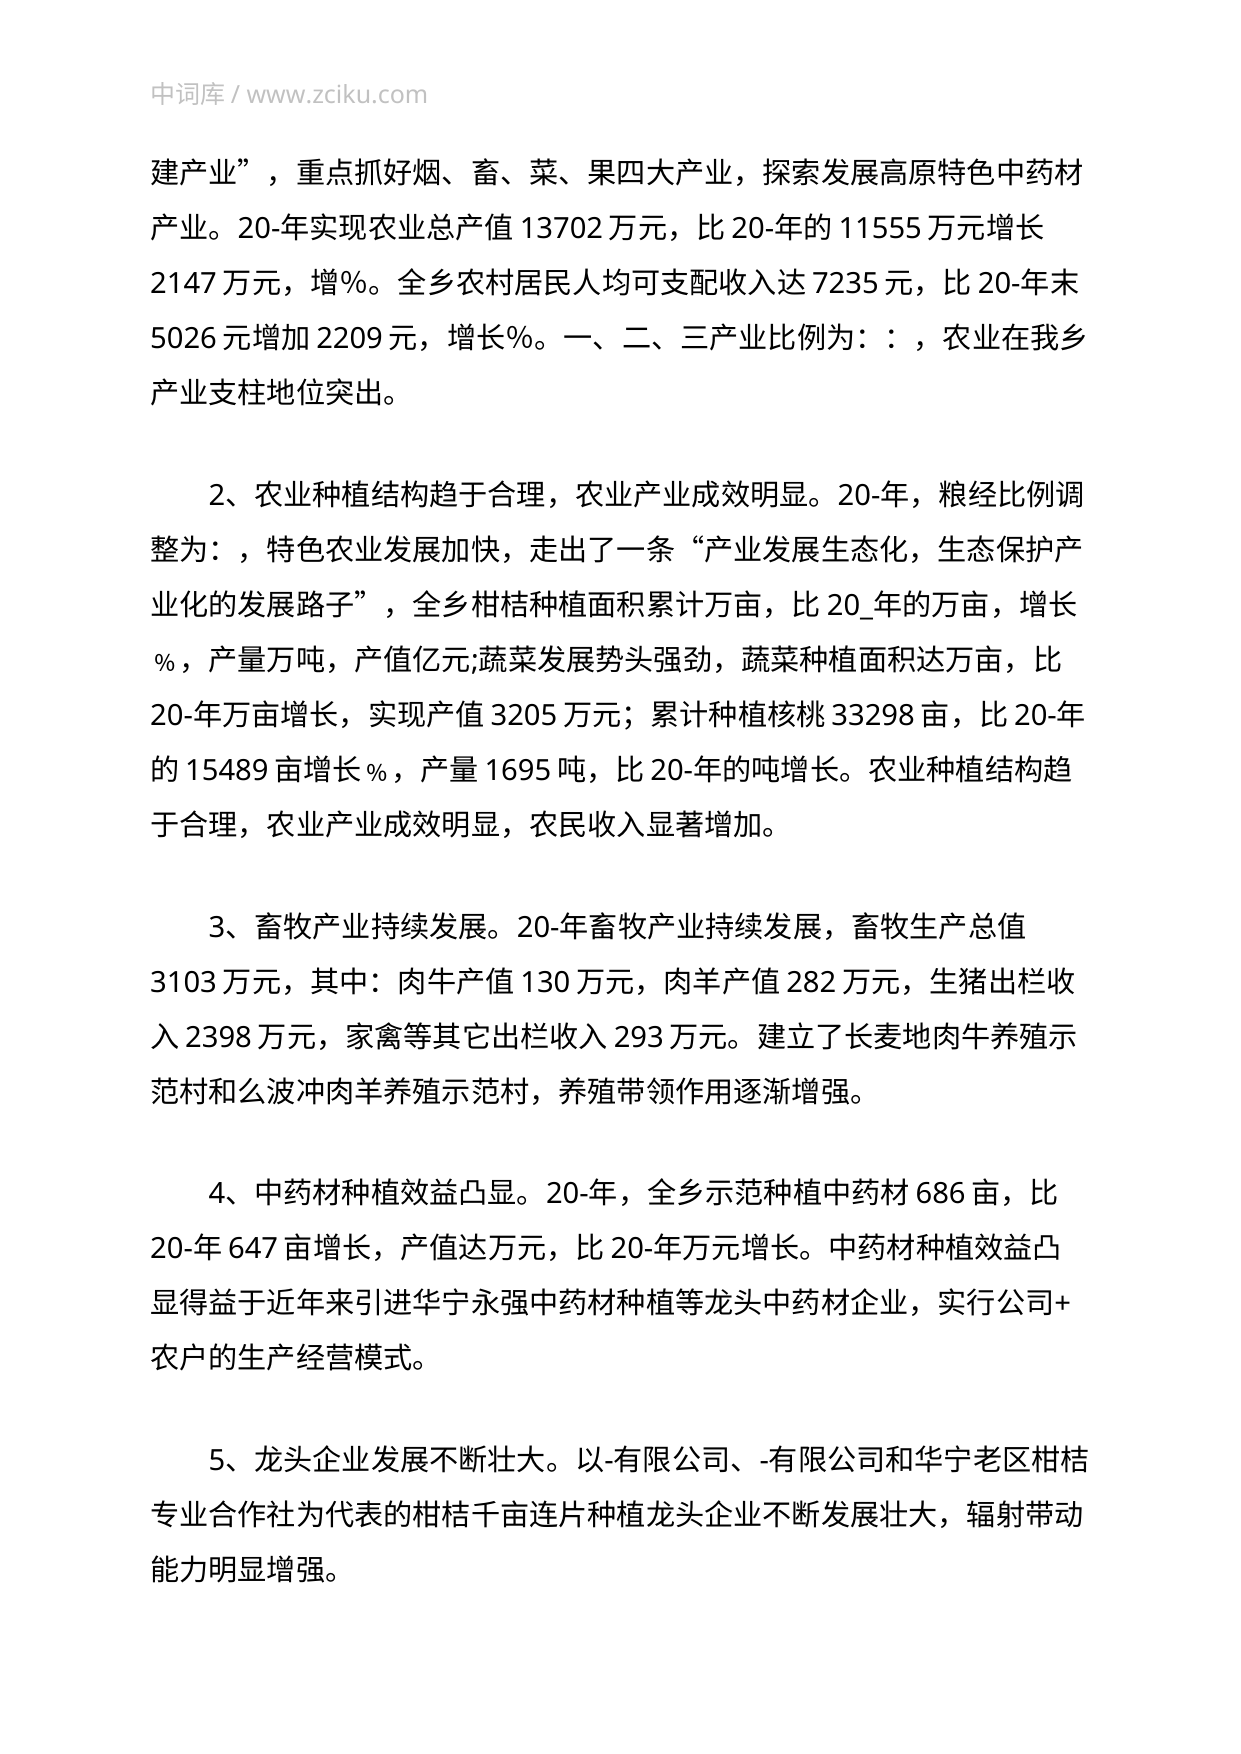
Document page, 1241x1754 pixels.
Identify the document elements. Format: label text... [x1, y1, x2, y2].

text 5、龙头企业发展不断壮大。以-有限公司、-有限公司和华宁老区柑桔专业合作社为代表的柑桔千亩连片种植龙头企业不断发展壮大，辐射带动能力明显增强。 [150, 1437, 1090, 1589]
text 2、农业种植结构趋于合理，农业产业成效明显。20-年，粮经比例调整为：，特色农业发展加快，走出了一条“产业发展生态化，生态保护产业化的发展路子”，全乡柑桔种植面积累计万亩，比20_年的万亩，增长﹪，产量万吨，产值亿元;蔬菜发展势头强劲，蔬菜种植面积达万亩，比20-年万亩增长，实现产值3205万元；累计种植核桃33298亩，比20-年的15489亩增长﹪，产量1695吨，比20-年的吨增长。农业种植结构趋于合理，农业产业成效明显，农民收入显著增加。 [150, 472, 1090, 844]
text 3、畜牧产业持续发展。20-年畜牧产业持续发展，畜牧生产总值3103万元，其中：肉牛产值130万元，肉羊产值282万元，生猪出栏收入2398万元，家禽等其它出栏收入293万元。建立了长麦地肉牛养殖示范村和么波冲肉羊养殖示范村，养殖带领作用逐渐增强。 [150, 903, 1090, 1111]
text 4、中药材种植效益凸显。20-年，全乡示范种植中药材686亩，比20-年647亩增长，产值达万元，比20-年万元增长。中药材种植效益凸显得益于近年来引进华宁永强中药材种植等龙头中药材企业，实行公司+农户的生产经营模式。 [150, 1170, 1090, 1377]
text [150, 150, 1090, 412]
